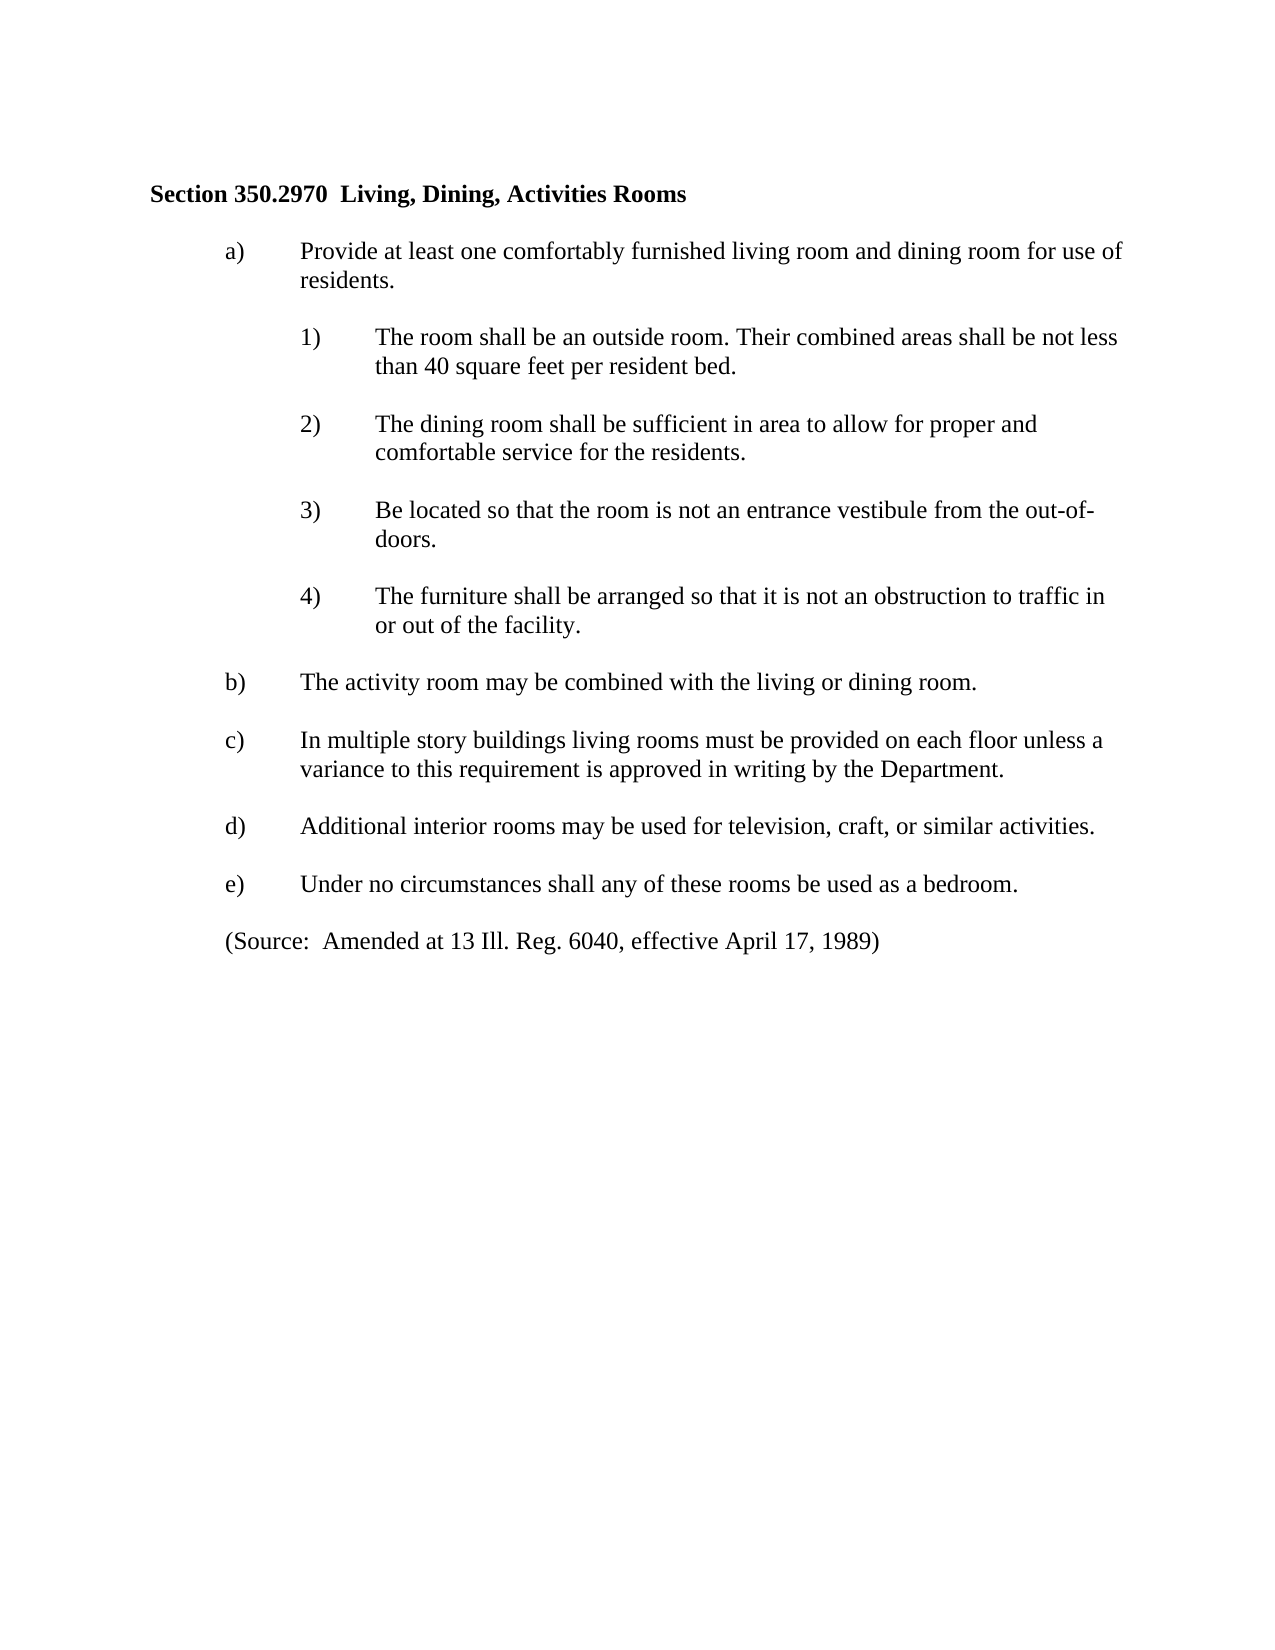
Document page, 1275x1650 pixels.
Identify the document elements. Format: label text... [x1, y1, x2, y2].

text 4) The furniture shall be arranged so that it is not an obstruction to traffic in or out of the facility. [300, 581, 1125, 639]
text b) The activity room may be combined with the living or dining room. [225, 667, 1125, 696]
text a) Provide at least one comfortably furnished living room and dining room for use of residents. [225, 236, 1125, 294]
text 1) The room shall be an outside room. Their combined areas shall be not less than 40 square feet per resident bed. [300, 322, 1125, 380]
text (Source: Amended at 13 Ill. Reg. 6040, effective April 17, 1989) [225, 926, 1125, 955]
text c) In multiple story buildings living rooms must be provided on each floor unless a variance to this requirement is approved in writing by the Department. [225, 725, 1125, 782]
text 3) Be located so that the room is not an entrance vestibule from the out-of-doors. [300, 495, 1125, 552]
text e) Under no circumstances shall any of these rooms be used as a bedroom. [225, 869, 1125, 897]
text d) Additional interior rooms may be used for television, craft, or similar activities. [225, 811, 1125, 840]
text 2) The dining room shall be sufficient in area to allow for proper and comfortable service for the residents. [300, 409, 1125, 466]
text Section 350.2970 Living, Dining, Activities Rooms [150, 179, 1125, 207]
